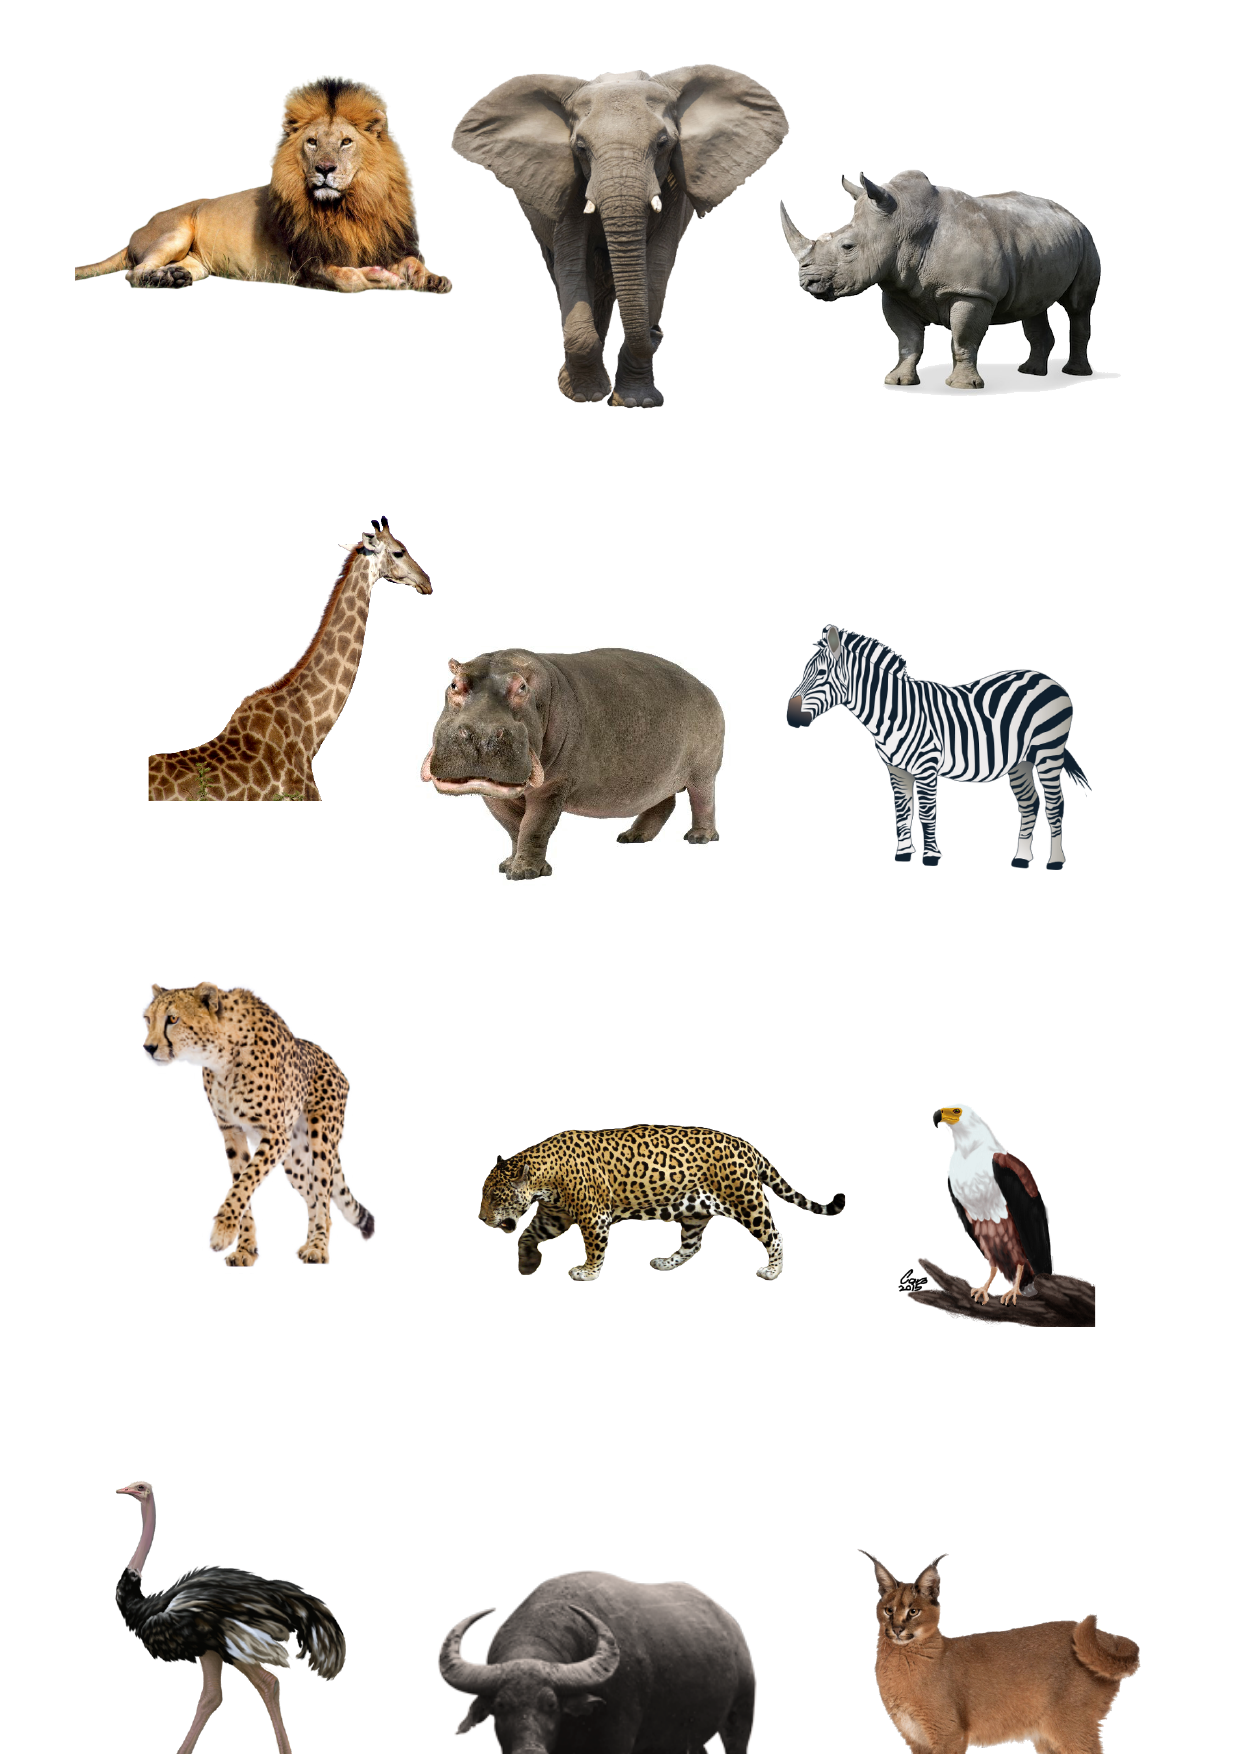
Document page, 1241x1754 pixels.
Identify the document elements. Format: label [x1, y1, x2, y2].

picture [887, 1049, 1096, 1327]
picture [136, 974, 382, 1274]
picture [853, 1536, 1146, 1754]
picture [148, 505, 768, 907]
picture [436, 1485, 764, 1754]
picture [93, 1446, 365, 1754]
picture [478, 1124, 846, 1281]
picture [786, 624, 1092, 870]
picture [75, 62, 1166, 421]
